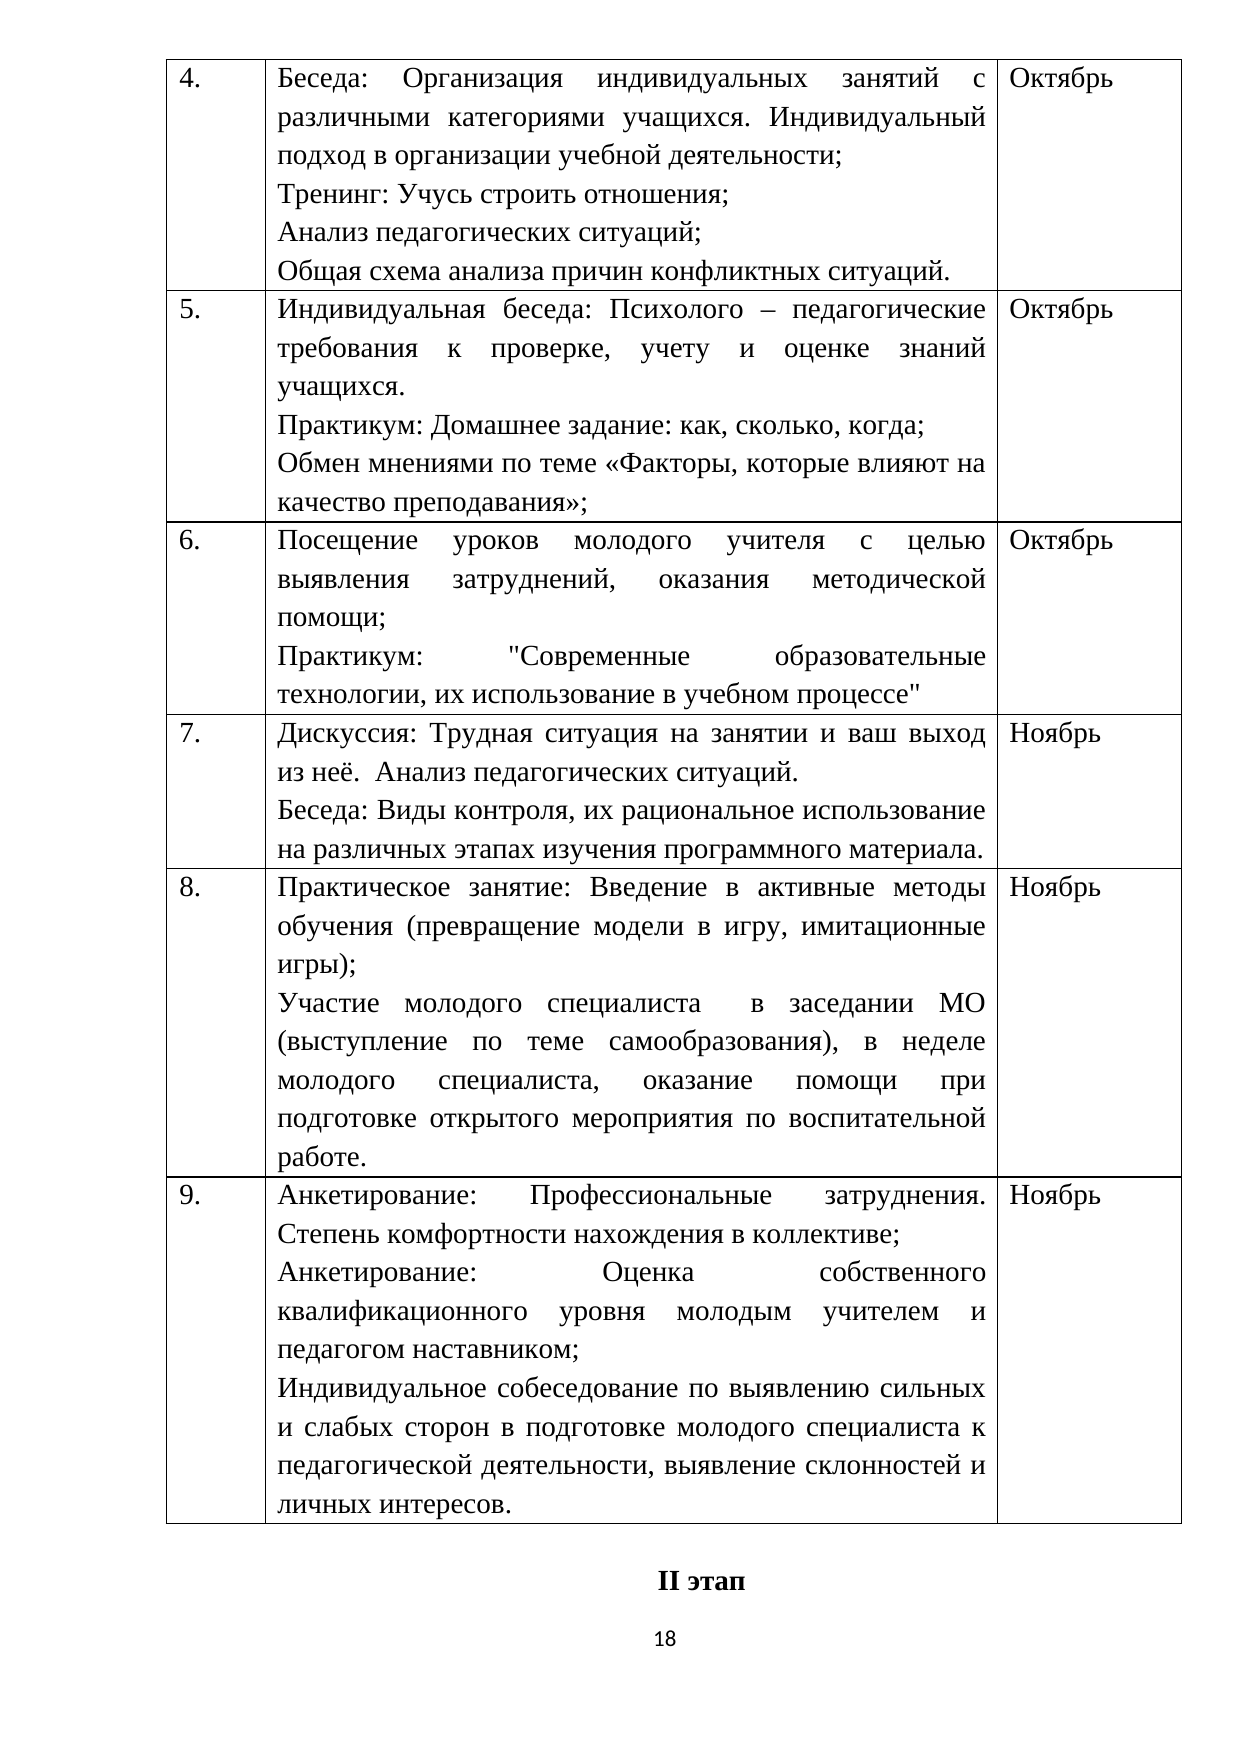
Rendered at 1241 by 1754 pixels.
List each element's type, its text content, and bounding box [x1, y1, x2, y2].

table_cell [167, 1178, 265, 1523]
table_cell [167, 523, 265, 714]
table_cell Беседа: Организация индивидуальных занятий с различными категориями учащихся. Индивидуальный подход в организации учебной деятельности; Тренинг: Учусь строить отношения; Анализ педагогических ситуаций; Общая схема анализа причин конфликтных ситуаций. [266, 60, 997, 290]
table_cell Индивидуальная беседа: Психолого – педагогические требования к проверке, учету и оценке знаний учащихся. Практикум: Домашнее задание: как, сколько, когда; Обмен мнениями по теме «Факторы, которые влияют на качество преподавания»; [266, 291, 997, 521]
table_cell Октябрь [998, 60, 1181, 290]
table_cell Ноябрь [998, 715, 1181, 868]
table_cell Октябрь [998, 291, 1181, 521]
table_cell Практическое занятие: Введение в активные методы обучения (превращение модели в игру, имитационные игры); Участие молодого специалиста в заседании МО (выступление по теме самообразования), в неделе молодого специалиста, оказание помощи при подготовке открытого мероприятия по воспитательной работе. [266, 869, 997, 1176]
table_cell [167, 869, 265, 1176]
table_cell Дискуссия: Трудная ситуация на занятии и ваш выход из неё. Анализ педагогических ситуаций. Беседа: Виды контроля, их рациональное использование на различных этапах изучения программного материала. [266, 715, 997, 868]
table_cell Посещение уроков молодого учителя с целью выявления затруднений, оказания методической помощи; Практикум: "Современные образовательные технологии, их использование в учебном процессе" [266, 523, 997, 714]
table_cell Октябрь [998, 523, 1181, 714]
table_cell Ноябрь [998, 1178, 1181, 1523]
table_cell Ноябрь [998, 869, 1181, 1176]
table_cell [167, 60, 265, 290]
table_cell Анкетирование: Профессиональные затруднения. Степень комфортности нахождения в коллективе; Анкетирование: Оценка собственного квалификационного уровня молодым учителем и педагогом наставником; Индивидуальное собеседование по выявлению сильных и слабых сторон в подготовке молодого специалиста к педагогической деятельности, выявление склонностей и личных интересов. [266, 1178, 997, 1523]
table_cell [167, 715, 265, 868]
text II этап [177, 1563, 1152, 1596]
table_cell [167, 291, 265, 521]
